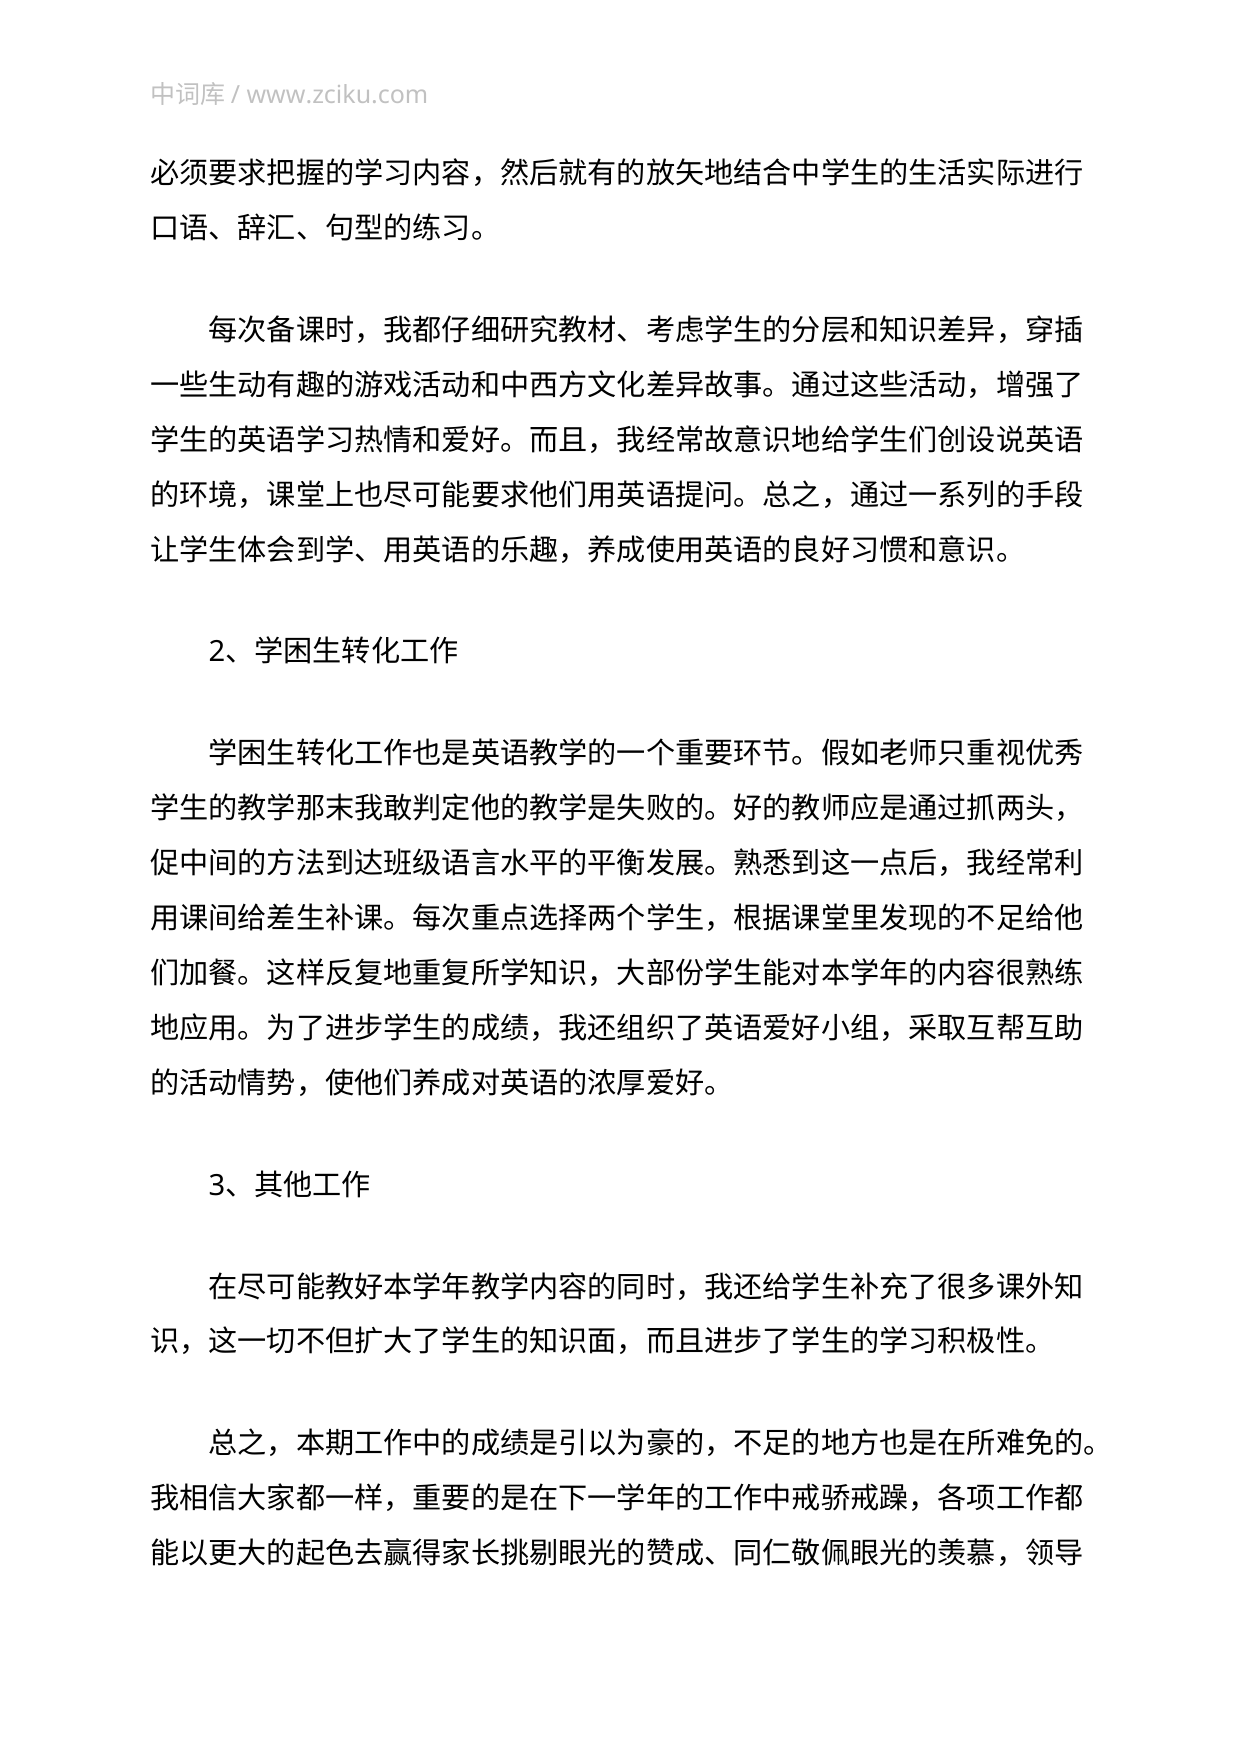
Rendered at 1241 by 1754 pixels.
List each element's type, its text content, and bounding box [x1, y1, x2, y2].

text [150, 150, 1090, 247]
text 学困生转化工作也是英语教学的一个重要环节。假如老师只重视优秀学生的教学那末我敢判定他的教学是失败的。好的教师应是通过抓两头，促中间的方法到达班级语言水平的平衡发展。熟悉到这一点后，我经常利用课间给差生补课。每次重点选择两个学生，根据课堂里发现的不足给他们加餐。这样反复地重复所学知识，大部份学生能对本学年的内容很熟练地应用。为了进步学生的成绩，我还组织了英语爱好小组，采取互帮互助的活动情势，使他们养成对英语的浓厚爱好。 [150, 730, 1090, 1102]
text 3、其他工作 [150, 1161, 1090, 1203]
text 2、学困生转化工作 [150, 628, 1090, 670]
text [150, 1420, 1090, 1572]
text 在尽可能教好本学年教学内容的同时，我还给学生补充了很多课外知识，这一切不但扩大了学生的知识面，而且进步了学生的学习积极性。 [150, 1263, 1090, 1360]
text 每次备课时，我都仔细研究教材、考虑学生的分层和知识差异，穿插一些生动有趣的游戏活动和中西方文化差异故事。通过这些活动，增强了学生的英语学习热情和爱好。而且，我经常故意识地给学生们创设说英语的环境，课堂上也尽可能要求他们用英语提问。总之，通过一系列的手段让学生体会到学、用英语的乐趣，养成使用英语的良好习惯和意识。 [150, 307, 1090, 568]
